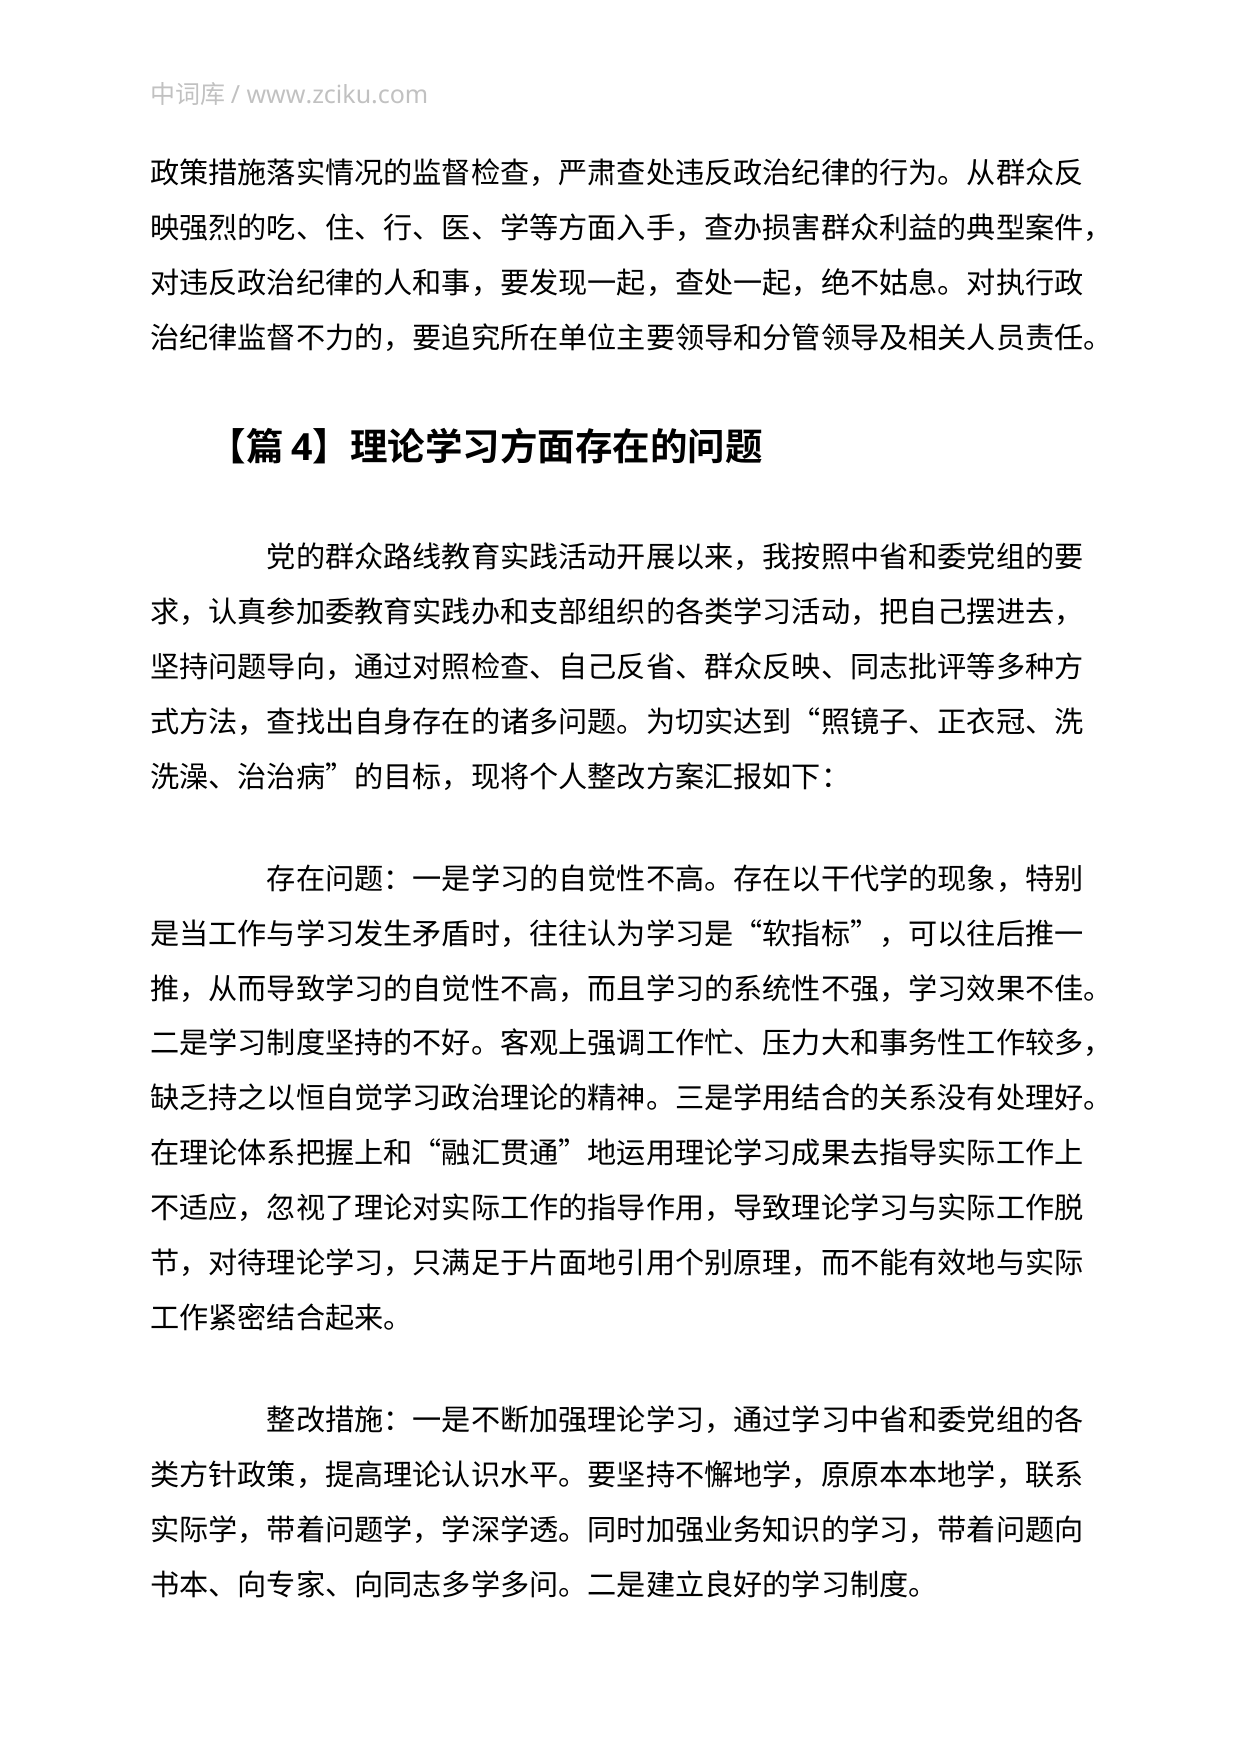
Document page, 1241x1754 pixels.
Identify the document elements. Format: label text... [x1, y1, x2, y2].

text 党的群众路线教育实践活动开展以来，我按照中省和委党组的要求，认真参加委教育实践办和支部组织的各类学习活动，把自己摆进去，坚持问题导向，通过对照检查、自己反省、群众反映、同志批评等多种方式方法，查找出自身存在的诸多问题。为切实达到“照镜子、正衣冠、洗洗澡、治治病”的目标，现将个人整改方案汇报如下： [150, 534, 1090, 796]
text 【篇4】理论学习方面存在的问题 [150, 416, 1090, 471]
text 存在问题：一是学习的自觉性不高。存在以干代学的现象，特别是当工作与学习发生矛盾时，往往认为学习是“软指标”，可以往后推一推，从而导致学习的自觉性不高，而且学习的系统性不强，学习效果不佳。二是学习制度坚持的不好。客观上强调工作忙、压力大和事务性工作较多，缺乏持之以恒自觉学习政治理论的精神。三是学用结合的关系没有处理好。在理论体系把握上和“融汇贯通”地运用理论学习成果去指导实际工作上不适应，忽视了理论对实际工作的指导作用，导致理论学习与实际工作脱节，对待理论学习，只满足于片面地引用个别原理，而不能有效地与实际工作紧密结合起来。 [150, 855, 1090, 1337]
text 整改措施：一是不断加强理论学习，通过学习中省和委党组的各类方针政策，提高理论认识水平。要坚持不懈地学，原原本本地学，联系实际学，带着问题学，学深学透。同时加强业务知识的学习，带着问题向书本、向专家、向同志多学多问。二是建立良好的学习制度。 [150, 1396, 1090, 1603]
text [150, 150, 1090, 357]
